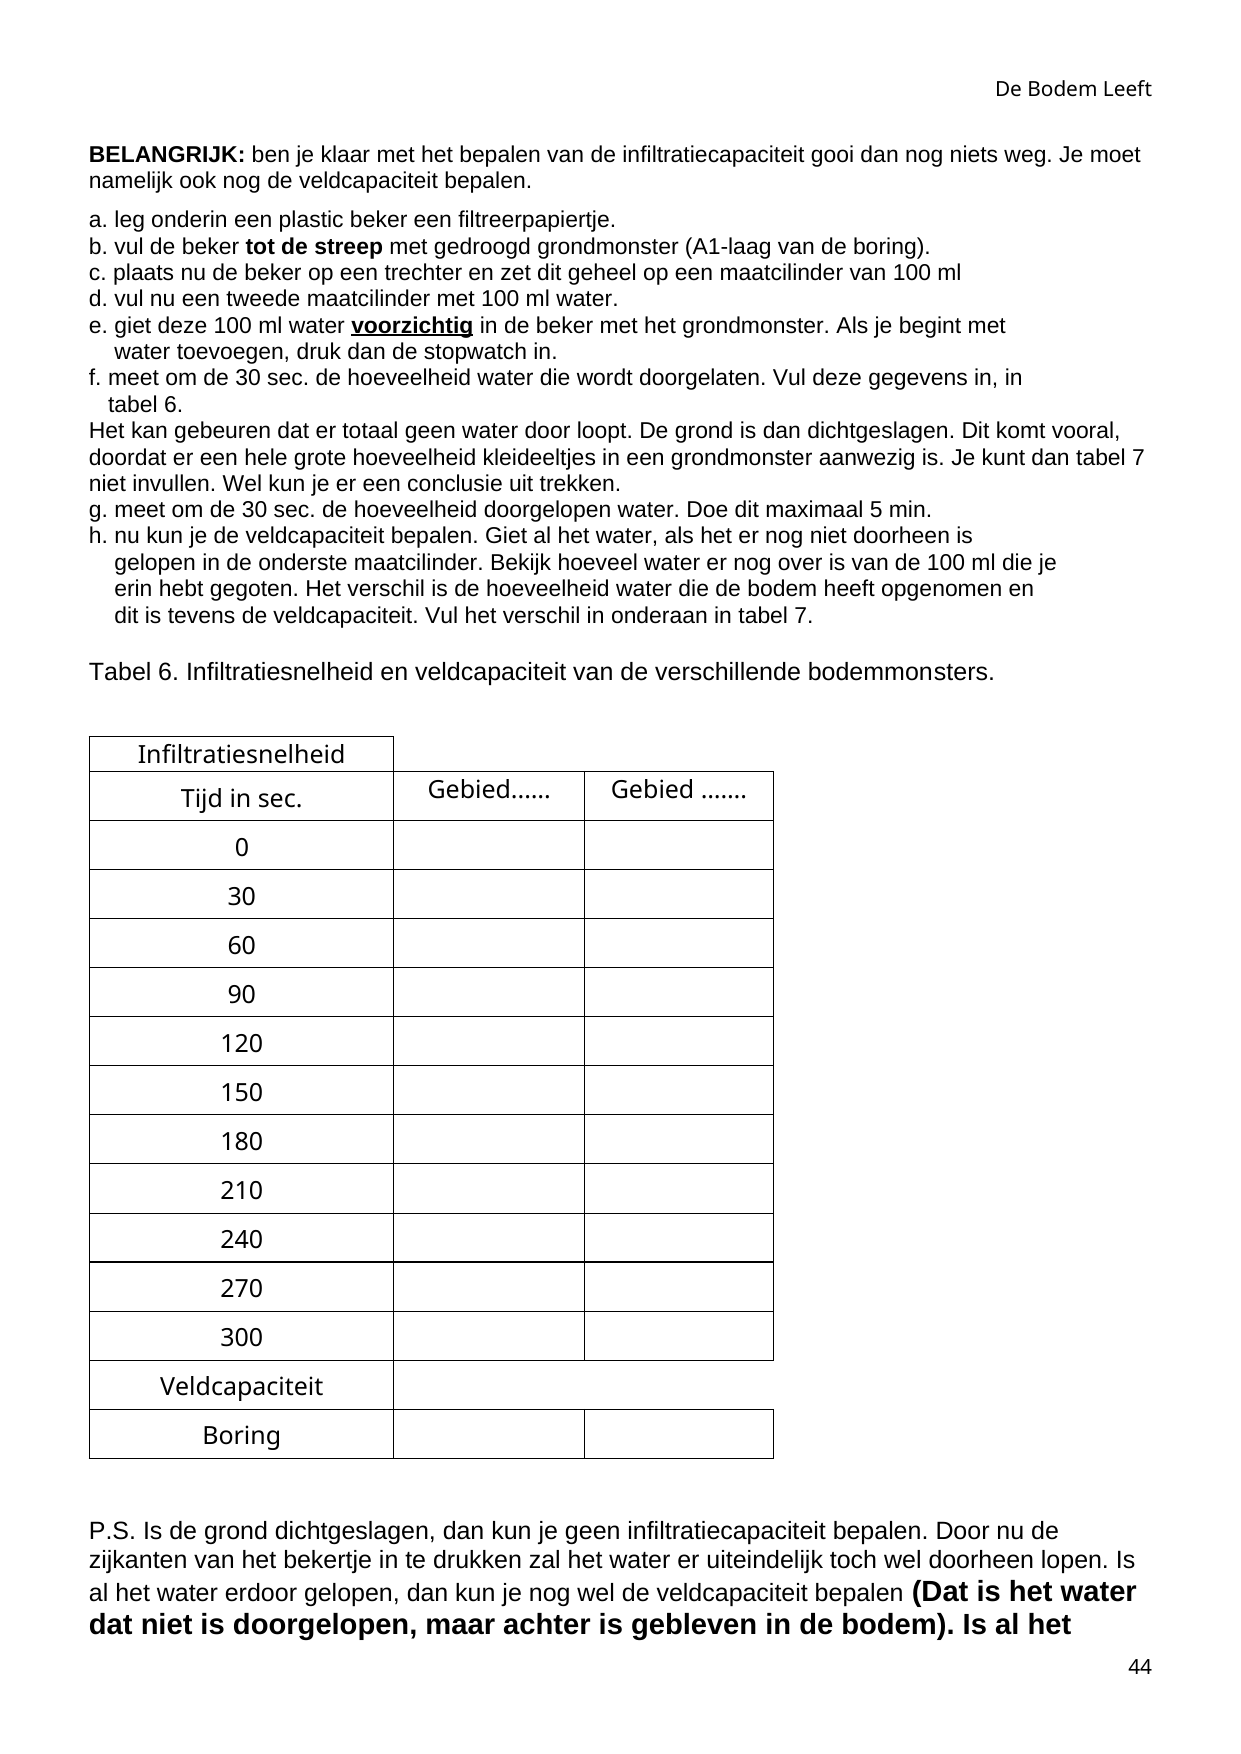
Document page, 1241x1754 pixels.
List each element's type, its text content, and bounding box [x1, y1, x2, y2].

table_cell [394, 870, 584, 918]
table_cell 300 [90, 1312, 393, 1359]
table_cell Boring [90, 1410, 393, 1458]
text f. meet om de 30 sec. de hoeveelheid water die wordt doorgelaten. Vul deze gegevens in, in [89, 364, 1152, 391]
table_cell [585, 968, 773, 1016]
table_cell [394, 968, 584, 1016]
table_cell [585, 1066, 773, 1114]
table_cell 90 [90, 968, 393, 1016]
table_cell Gebied..…. [394, 772, 584, 820]
table_cell [394, 1263, 584, 1311]
table_cell [394, 1017, 584, 1065]
text g. meet om de 30 sec. de hoeveelheid doorgelopen water. Doe dit maximaal 5 min. [89, 496, 1152, 522]
table_cell 240 [90, 1214, 393, 1261]
text erin hebt gegoten. Het verschil is de hoeveelheid water die de bodem heeft opgenomen en [89, 575, 1152, 602]
table_cell Gebied ……. [585, 772, 773, 820]
table_cell [585, 1312, 773, 1359]
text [89, 1516, 1152, 1641]
table_cell 180 [90, 1115, 393, 1163]
table_cell [585, 821, 773, 869]
table_cell 60 [90, 919, 393, 967]
text e. giet deze 100 ml water voorzichtig in de beker met het grondmonster. Als je begint met [89, 312, 1152, 338]
text water toevoegen, druk dan de stopwatch in. [89, 338, 1152, 364]
table_header Infiltratiesnelheid [90, 737, 393, 771]
table_cell [394, 1410, 584, 1458]
table_cell [394, 1214, 584, 1261]
table_cell [394, 1115, 584, 1163]
table_cell [394, 919, 584, 967]
table_cell [585, 1115, 773, 1163]
table_cell 270 [90, 1263, 393, 1311]
table_cell Veldcapaciteit [90, 1361, 393, 1409]
text tabel 6. [89, 391, 1152, 417]
table_cell 150 [90, 1066, 393, 1114]
text h. nu kun je de veldcapaciteit bepalen. Giet al het water, als het er nog niet doorheen is [89, 522, 1152, 549]
text b. vul de beker tot de streep met gedroogd grondmonster (A1-laag van de boring). [89, 233, 1152, 259]
text a. leg onderin een plastic beker een filtreerpapiertje. [89, 206, 1152, 233]
table_cell [585, 1164, 773, 1212]
table_cell 30 [90, 870, 393, 918]
table_cell [585, 1214, 773, 1261]
text BELANGRIJK: ben je klaar met het bepalen van de infiltratiecapaciteit gooi dan nog niets weg. Je moet namelijk ook nog de veldcapaciteit bepalen. [89, 141, 1152, 194]
text Tabel 6. Infiltratiesnelheid en veldcapaciteit van de verschillende bodemmonsters. [89, 628, 1152, 685]
table_cell 120 [90, 1017, 393, 1065]
table_cell 0 [90, 821, 393, 869]
table_cell [585, 870, 773, 918]
table_cell [585, 919, 773, 967]
text c. plaats nu de beker op een trechter en zet dit geheel op een maatcilinder van 100 ml [89, 259, 1152, 285]
text dit is tevens de veldcapaciteit. Vul het verschil in onderaan in tabel 7. [89, 602, 1152, 628]
table_cell [585, 1410, 773, 1458]
table_cell [585, 1263, 773, 1311]
table_cell Tijd in sec. [90, 772, 393, 820]
table_cell 210 [90, 1164, 393, 1212]
table_cell [394, 1066, 584, 1114]
text gelopen in de onderste maatcilinder. Bekijk hoeveel water er nog over is van de 100 ml die je [89, 549, 1152, 575]
table_cell [394, 821, 584, 869]
table_cell [394, 1164, 584, 1212]
table_cell [394, 1312, 584, 1359]
text d. vul nu een tweede maatcilinder met 100 ml water. [89, 285, 1152, 312]
text Het kan gebeuren dat er totaal geen water door loopt. De grond is dan dichtgeslagen. Dit komt vooral, doordat er een hele grote hoeveelheid kleideeltjes in een grondmonster aanwezig is. Je kunt dan tabel 7 niet invullen. Wel kun je er een conclusie uit trekken. [89, 417, 1152, 496]
table_cell [585, 1017, 773, 1065]
